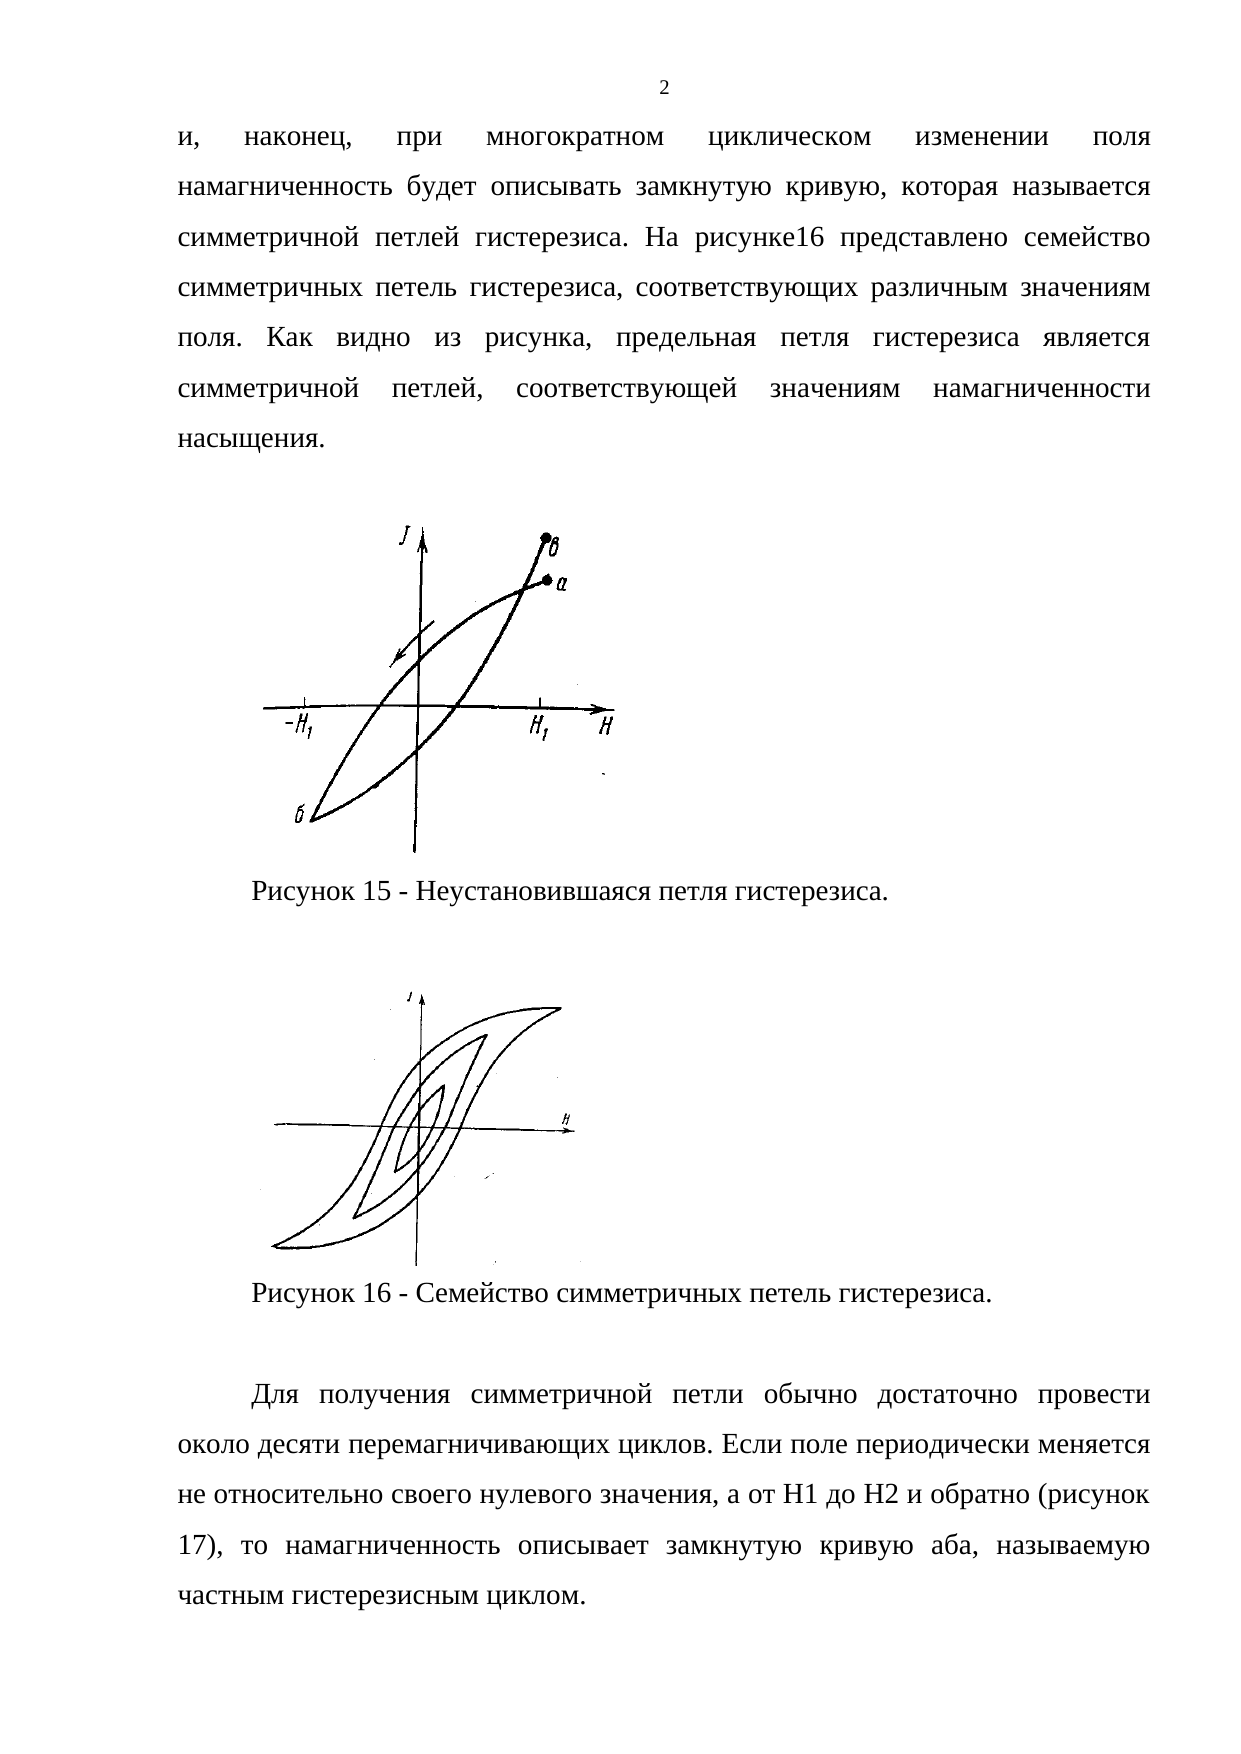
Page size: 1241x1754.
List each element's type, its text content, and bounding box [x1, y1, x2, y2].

text Рисунок 16 - Семейство симметричных петель гистерезиса. [177, 1275, 1152, 1309]
picture [252, 987, 586, 1268]
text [177, 118, 1152, 453]
picture [252, 508, 638, 853]
text Для получения симметричной петли обычно достаточно провести около десяти перемагничивающих циклов. Если поле периодически меняется не относительно своего нулевого значения, а от Н1 до Н2 и обратно (рисунок 17), то намагниченность описывает замкнутую кривую аба, называемую частным гистерезисным циклом. [177, 1376, 1152, 1611]
text Рисунок 15 - Неустановившаяся петля гистерезиса. [177, 873, 1152, 906]
